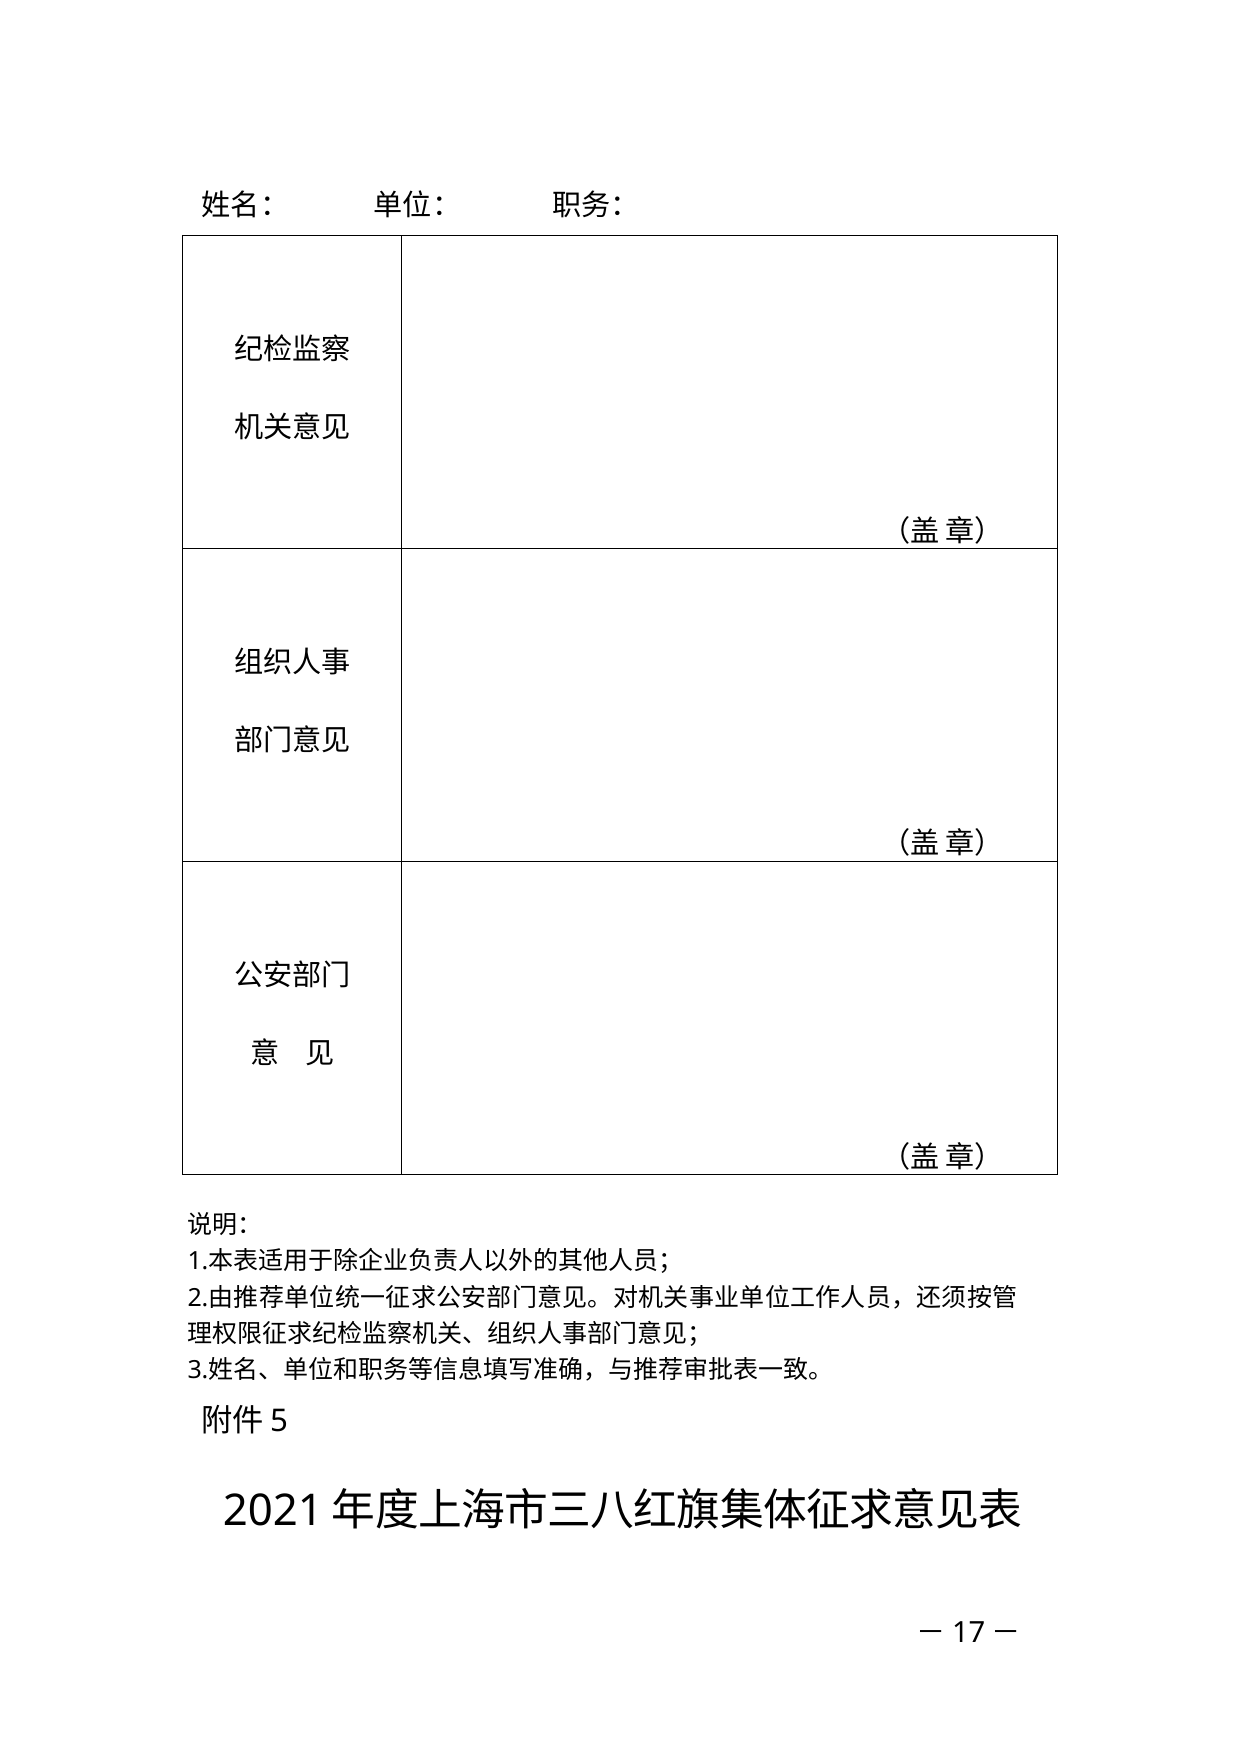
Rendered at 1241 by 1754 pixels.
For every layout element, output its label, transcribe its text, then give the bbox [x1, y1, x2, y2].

table_cell 公安部门 意 见 [183, 862, 401, 1174]
text 3.姓名、单位和职务等信息填写准确，与推荐审批表一致。 [187, 1349, 1021, 1386]
text 附件5 [187, 1386, 1053, 1451]
table_cell （盖 章） 年 月 日 [402, 862, 1057, 1174]
table_cell （盖 章） 年 月 日 [402, 549, 1057, 861]
table_header 纪检监察 机关意见 [183, 236, 401, 548]
text 姓名： 单位： 职务： [187, 170, 1053, 235]
table_cell 组织人事 部门意见 [183, 549, 401, 861]
subtitle 2021年度上海市三八红旗集体征求意见表 [173, 1473, 1073, 1538]
text 说明： [187, 1204, 1021, 1241]
text 1.本表适用于除企业负责人以外的其他人员； [187, 1241, 1021, 1277]
table_header （盖 章） 年 月 日 [402, 236, 1057, 548]
text 2.由推荐单位统一征求公安部门意见。对机关事业单位工作人员，还须按管理权限征求纪检监察机关、组织人事部门意见； [187, 1277, 1021, 1349]
